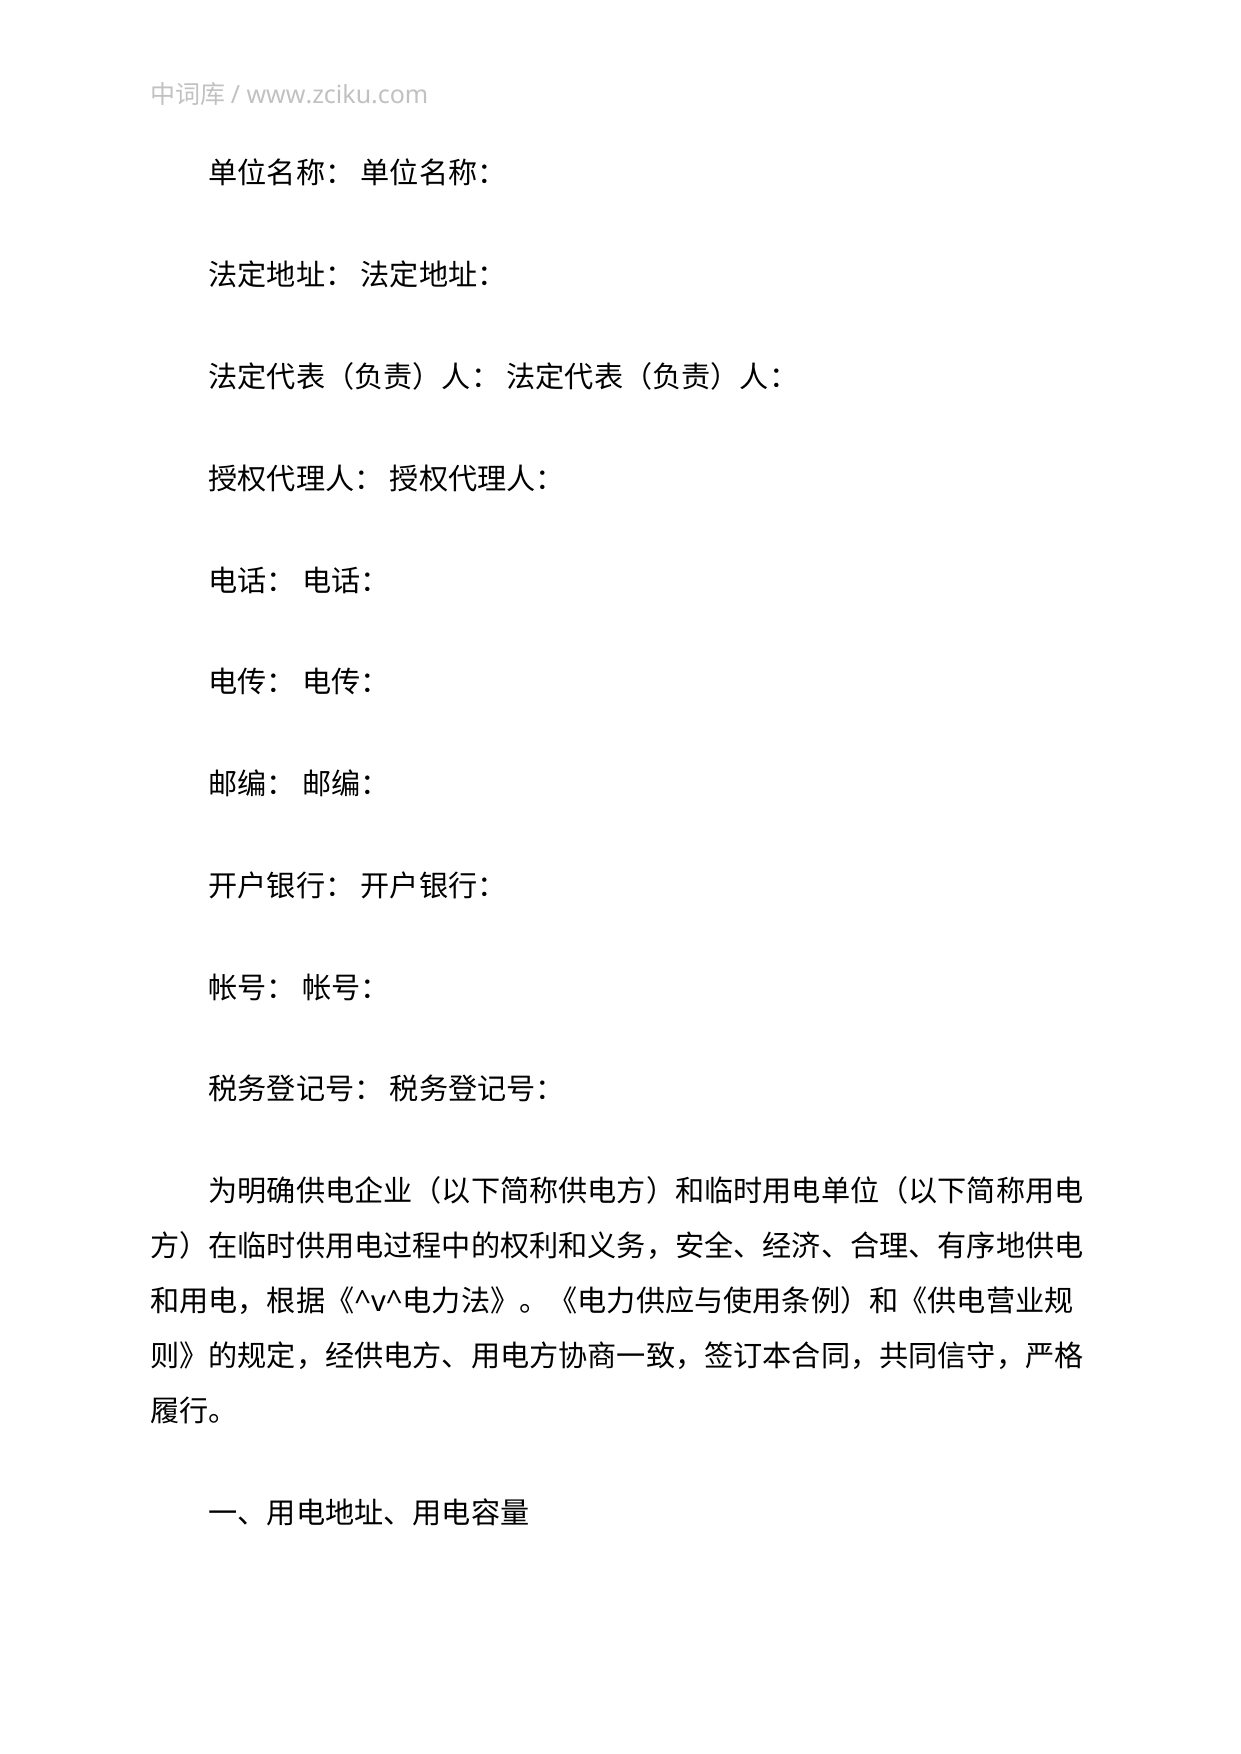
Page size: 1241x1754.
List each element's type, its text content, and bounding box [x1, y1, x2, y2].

text 电传： 电传： [150, 659, 1090, 701]
text 一、用电地址、用电容量 [150, 1489, 1090, 1531]
text 单位名称： 单位名称： [150, 150, 1090, 192]
text 邮编： 邮编： [150, 761, 1090, 803]
text 授权代理人： 授权代理人： [150, 455, 1090, 498]
text 开户银行： 开户银行： [150, 862, 1090, 905]
text 帐号： 帐号： [150, 964, 1090, 1006]
text 法定地址： 法定地址： [150, 252, 1090, 294]
text 电话： 电话： [150, 557, 1090, 599]
text 为明确供电企业（以下简称供电方）和临时用电单位（以下简称用电方）在临时供用电过程中的权利和义务，安全、经济、合理、有序地供电和用电，根据《^v^电力法》。《电力供应与使用条例）和《供电营业规则》的规定，经供电方、用电方协商一致，签订本合同，共同信守，严格履行。 [150, 1168, 1090, 1430]
text 法定代表（负责）人： 法定代表（负责）人： [150, 353, 1090, 396]
text 税务登记号： 税务登记号： [150, 1066, 1090, 1108]
